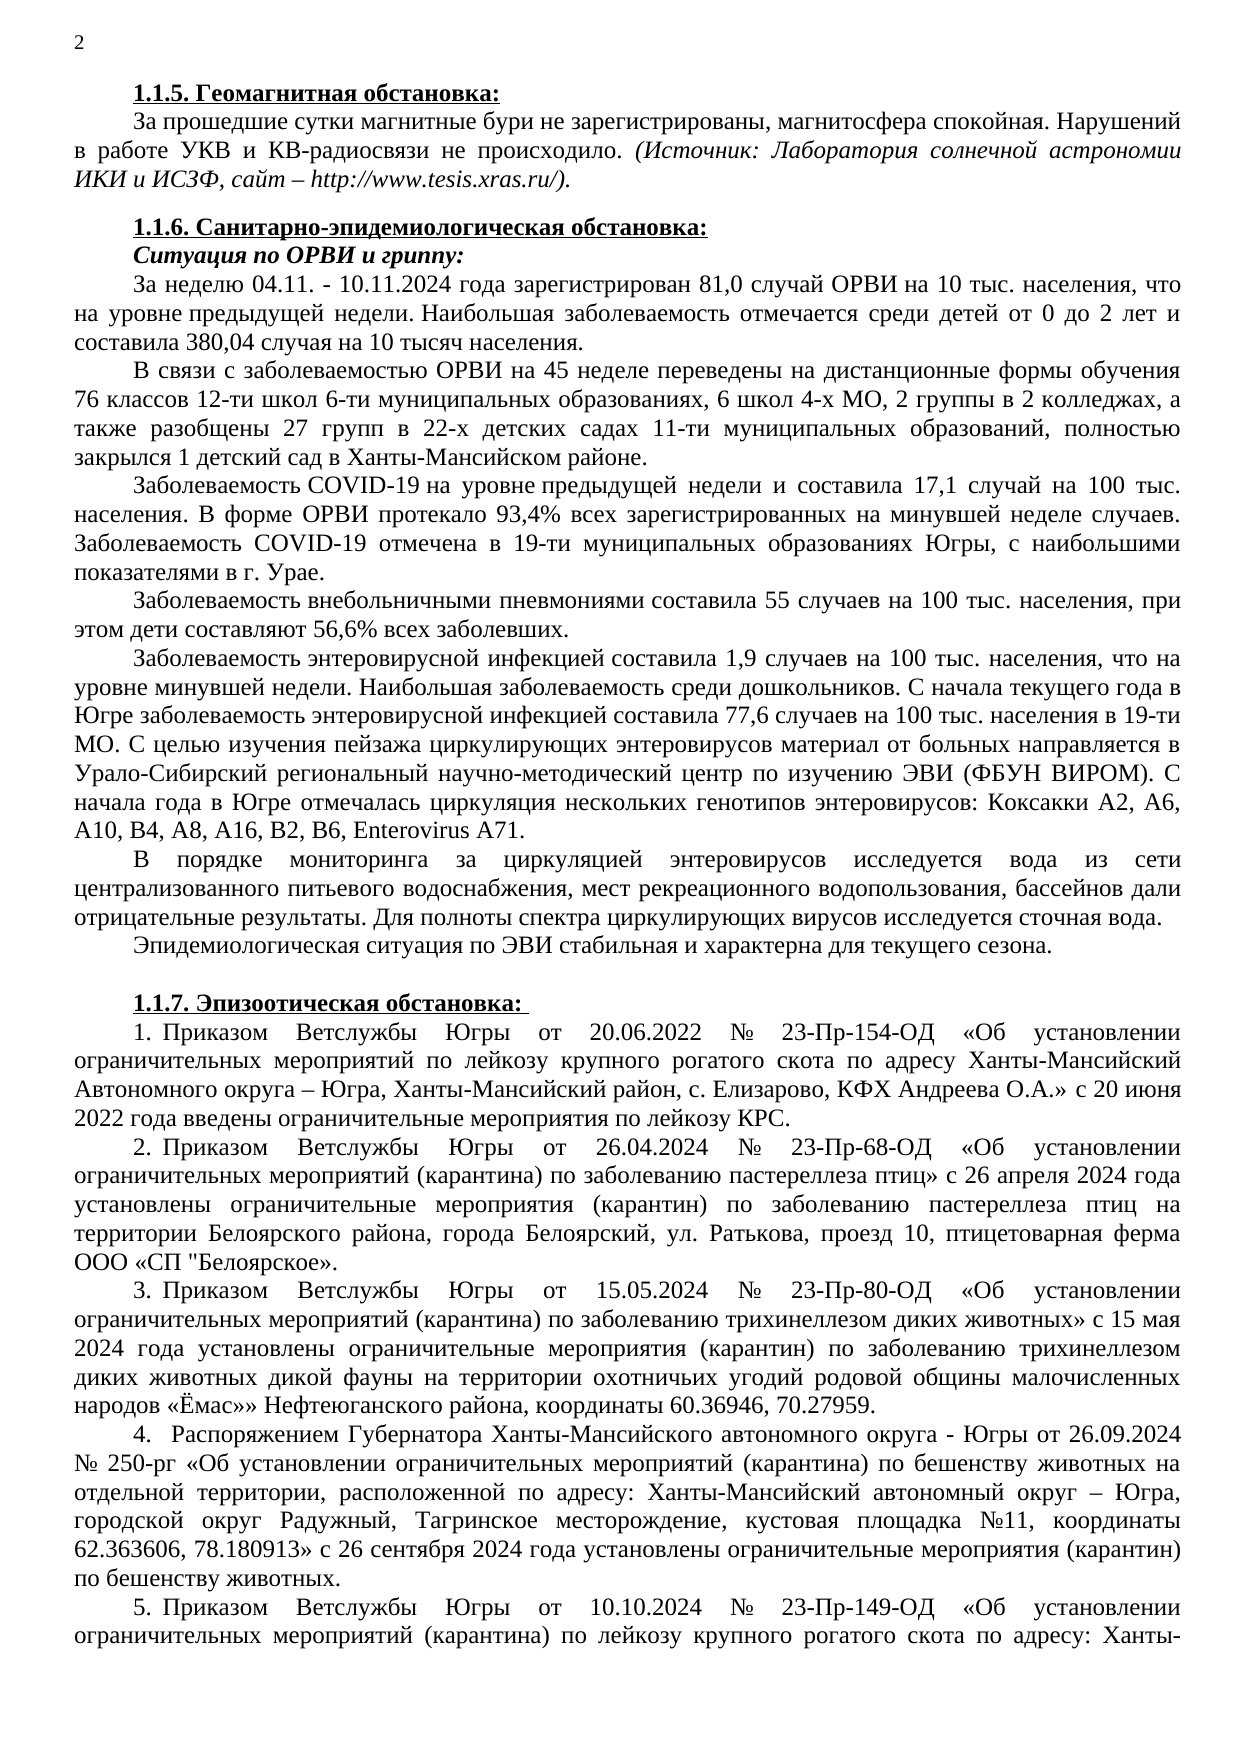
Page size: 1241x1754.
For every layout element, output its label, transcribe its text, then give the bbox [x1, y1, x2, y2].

text 1.1.7. Эпизоотическая обстановка: [74, 988, 1182, 1017]
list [74, 1592, 1182, 1649]
text За неделю 04.11. - 10.11.2024 года зарегистрирован 81,0 случай ОРВИ на 10 тыс. населения, что на уровне предыдущей недели. Наибольшая заболеваемость отмечается среди детей от 0 до 2 лет и составила 380,04 случая на 10 тысяч населения. [74, 269, 1182, 356]
text Заболеваемость COVID-19 на уровне предыдущей недели и составила 17,1 случай на 100 тыс. населения. В форме ОРВИ протекало 93,4% всех зарегистрированных на минувшей неделе случаев. Заболеваемость COVID-19 отмечена в 19-ти муниципальных образованиях Югры, с наибольшими показателями в г. Урае. [74, 471, 1182, 586]
text Ситуация по ОРВИ и гриппу: [74, 241, 1182, 269]
text Заболеваемость внебольничными пневмониями составила 55 случаев на 100 тыс. населения, при этом дети составляют 56,6% всех заболевших. [74, 586, 1182, 643]
text 1.1.6. Санитарно-эпидемиологическая обстановка: [74, 212, 1182, 241]
text 1.1.5. Геомагнитная обстановка: [74, 78, 1182, 106]
list Приказом Ветслужбы Югры от 15.05.2024 № 23-Пр-80-ОД «Об установлении ограничительных мероприятий (карантина) по заболеванию трихинеллезом диких животных» с 15 мая 2024 года установлены ограничительные мероприятия (карантин) по заболеванию трихинеллезом диких животных дикой фауны на территории охотничьих угодий родовой общины малочисленных народов «Ёмас»» Нефтеюганского района, координаты 60.36946, 70.27959. [74, 1276, 1182, 1419]
text За прошедшие сутки магнитные бури не зарегистрированы, магнитосфера спокойная. Нарушений в работе УКВ и КВ-радиосвязи не происходило. (Источник: Лаборатория солнечной астрономии ИКИ и ИСЗФ, сайт – http://www.tesis.xras.ru/). [74, 106, 1182, 193]
list Распоряжением Губернатора Ханты-Мансийского автономного округа - Югры от 26.09.2024 № 250-рг «Об установлении ограничительных мероприятий (карантина) по бешенству животных на отдельной территории, расположенной по адресу: Ханты-Мансийский автономный округ – Югра, городской округ Радужный, Тагринское месторождение, кустовая площадка №11, координаты 62.363606, 78.180913» с 26 сентября 2024 года установлены ограничительные мероприятия (карантин) по бешенству животных. [74, 1419, 1182, 1592]
list Приказом Ветслужбы Югры от 26.04.2024 № 23-Пр-68-ОД «Об установлении ограничительных мероприятий (карантина) по заболеванию пастереллеза птиц» с 26 апреля 2024 года установлены ограничительные мероприятия (карантин) по заболеванию пастереллеза птиц на территории Белоярского района, города Белоярский, ул. Ратькова, проезд 10, птицетоварная ферма ООО «СП "Белоярское». [74, 1132, 1182, 1276]
text В порядке мониторинга за циркуляцией энтеровирусов исследуется вода из сети централизованного питьевого водоснабжения, мест рекреационного водопользования, бассейнов дали отрицательные результаты. Для полноты спектра циркулирующих вирусов исследуется сточная вода. [74, 844, 1182, 931]
text Эпидемиологическая ситуация по ЭВИ стабильная и характерна для текущего сезона. [74, 931, 1182, 959]
list Приказом Ветслужбы Югры от 20.06.2022 № 23-Пр-154-ОД «Об установлении ограничительных мероприятий по лейкозу крупного рогатого скота по адресу Ханты-Мансийский Автономного округа – Югра, Ханты-Мансийский район, с. Елизарово, КФХ Андреева О.А.» с 20 июня 2022 года введены ограничительные мероприятия по лейкозу КРС. [74, 1017, 1182, 1132]
text Заболеваемость энтеровирусной инфекцией составила 1,9 случаев на 100 тыс. населения, что на уровне минувшей недели. Наибольшая заболеваемость среди дошкольников. С начала текущего года в Югре заболеваемость энтеровирусной инфекцией составила 77,6 случаев на 100 тыс. населения в 19-ти МО. С целью изучения пейзажа циркулирующих энтеровирусов материал от больных направляется в Урало-Сибирский региональный научно-методический центр по изучению ЭВИ (ФБУН ВИРОМ). С начала года в Югре отмечалась циркуляция нескольких генотипов энтеровирусов: Коксакки A2, A6, A10, В4, A8, A16, В2, В6, Enterovirus А71. [74, 643, 1182, 844]
text В связи с заболеваемостью ОРВИ на 45 неделе переведены на дистанционные формы обучения 76 классов 12-ти школ 6-ти муниципальных образованиях, 6 школ 4-х МО, 2 группы в 2 колледжах, а также разобщены 27 групп в 22-х детских садах 11-ти муниципальных образований, полностью закрылся 1 детский сад в Ханты-Мансийском районе. [74, 356, 1182, 471]
